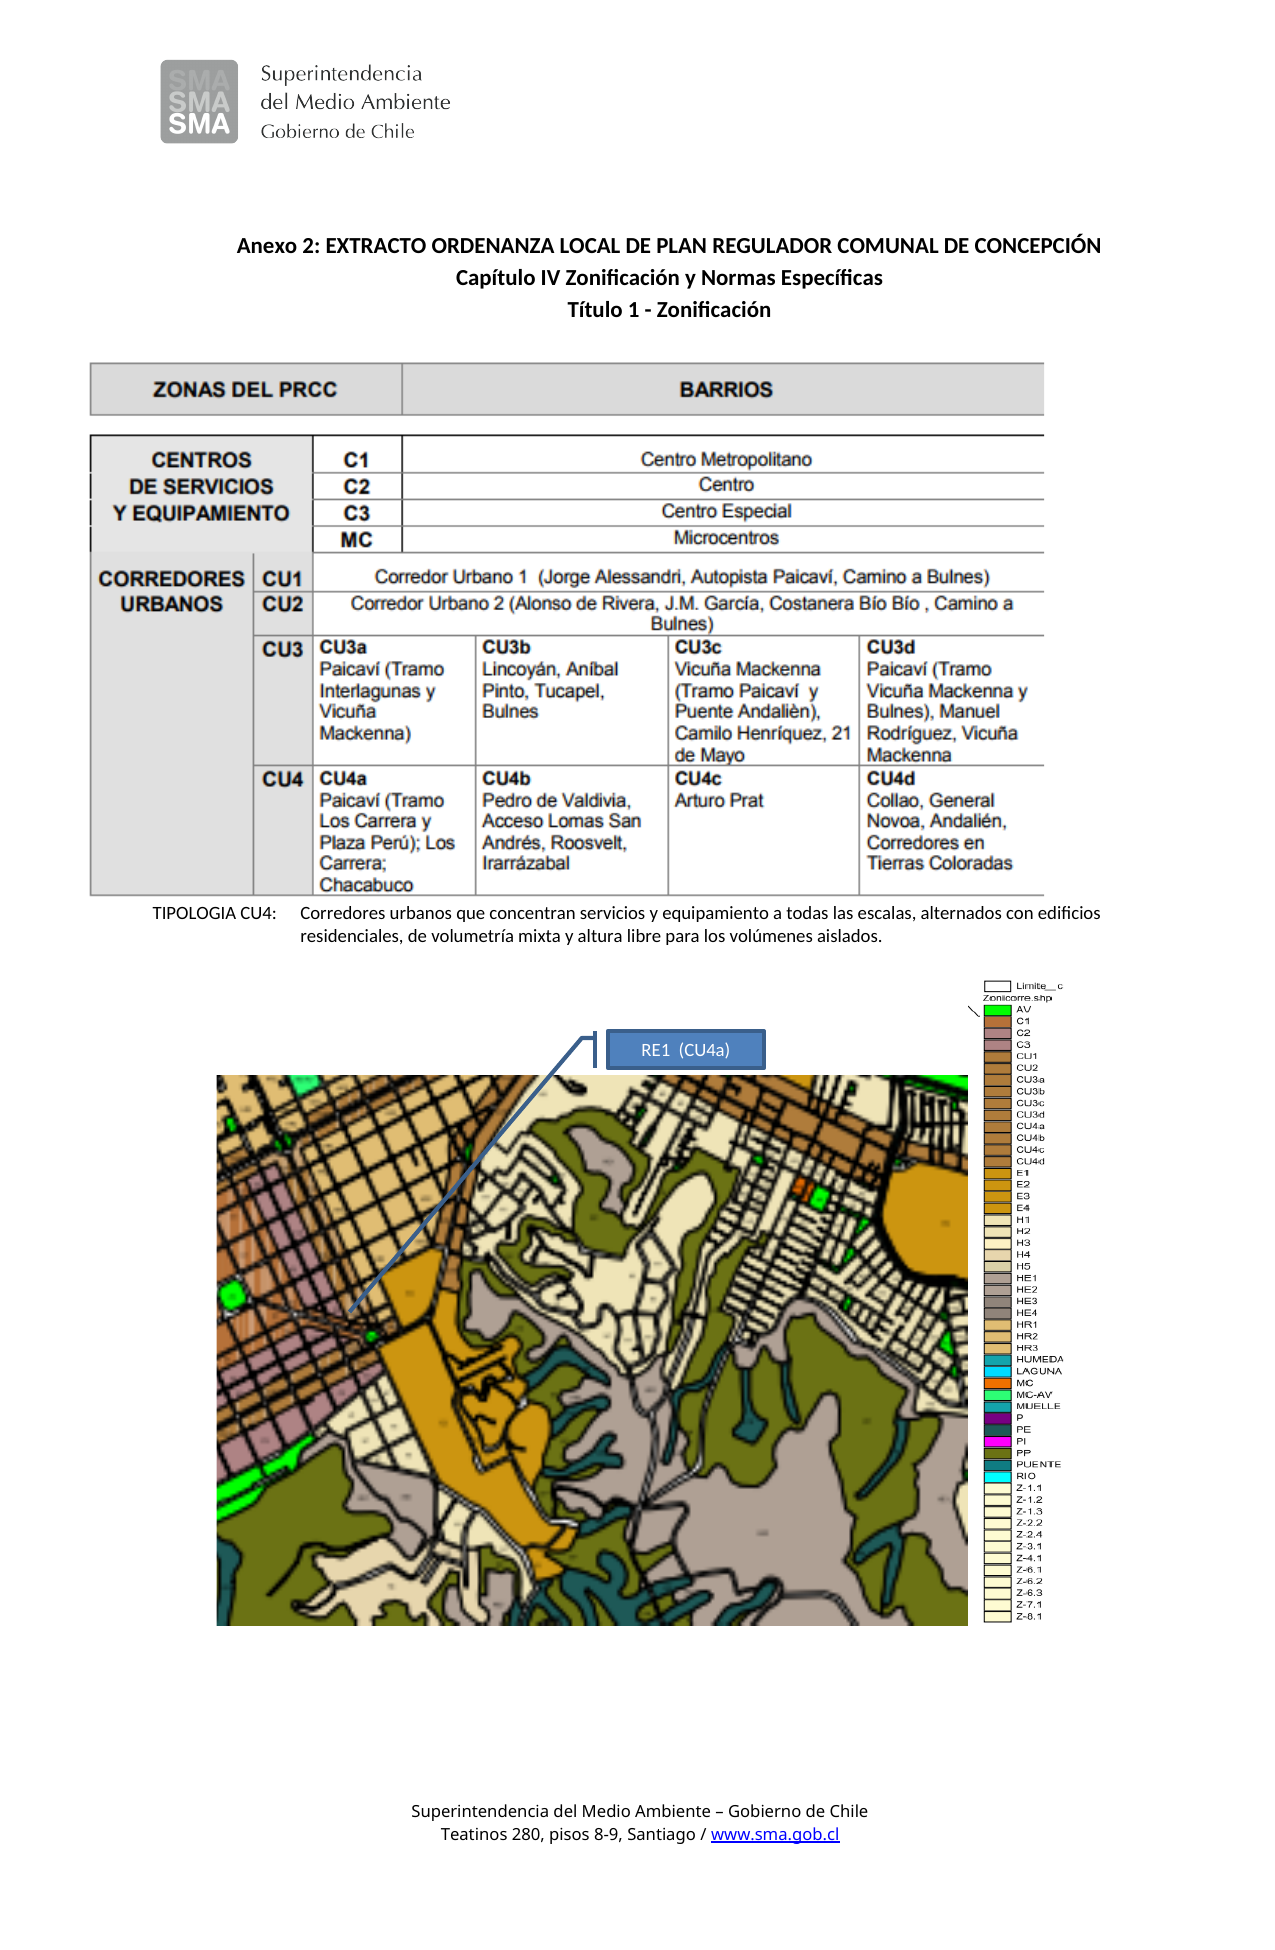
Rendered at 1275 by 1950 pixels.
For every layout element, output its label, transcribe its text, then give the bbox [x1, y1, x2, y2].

text TIPOLOGIA CU4: Corredores urbanos que concentran servicios y equipamiento a todas las escalas, alternados con edificios residenciales, de volumetría mixta y altura libre para los volúmenes aislados. [152, 901, 1127, 947]
title Anexo 2: EXTRACTO ORDENANZA LOCAL DE PLAN REGULADOR COMUNAL DE CONCEPCIÓN [212, 231, 1127, 259]
picture [144, 45, 468, 162]
picture [87, 355, 1045, 901]
title Título 1 - Zonificación [212, 295, 1127, 323]
title Capítulo IV Zonificación y Normas Específicas [212, 263, 1127, 291]
picture [216, 974, 1064, 1626]
